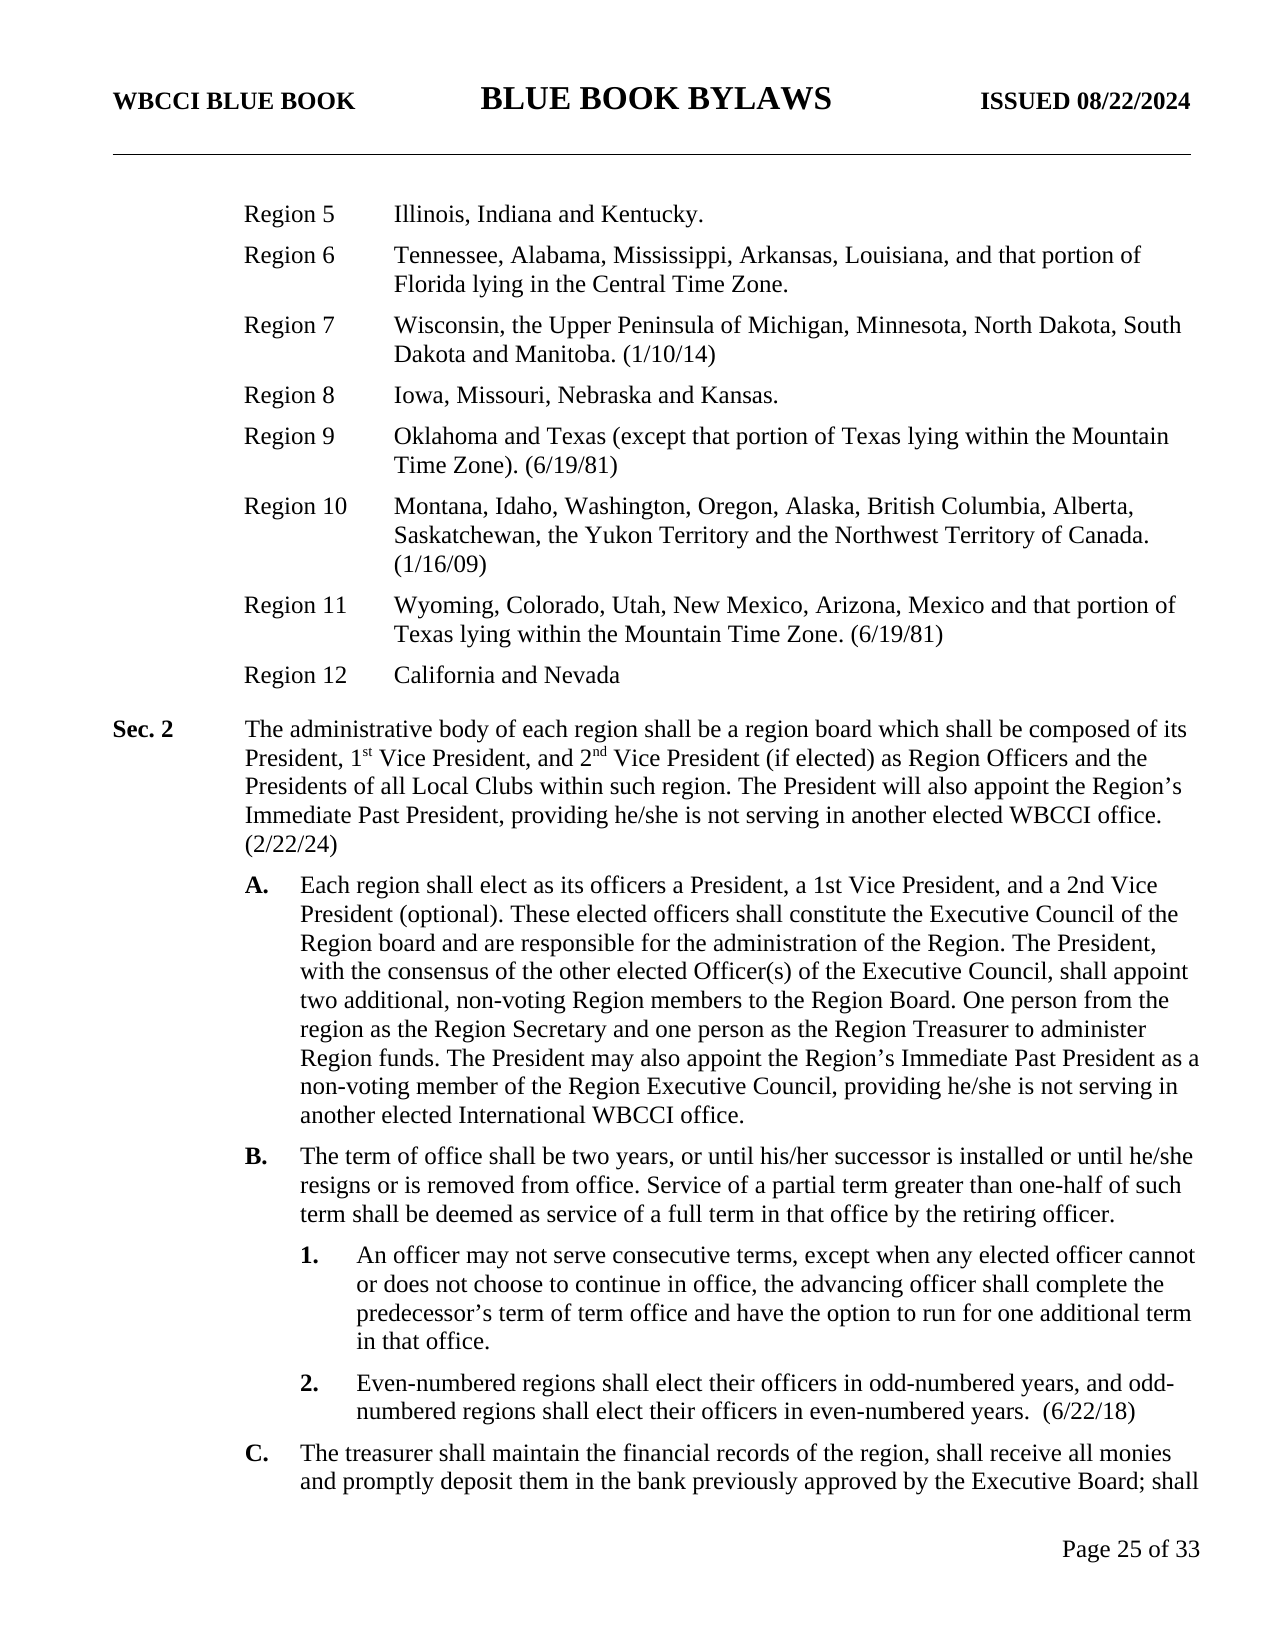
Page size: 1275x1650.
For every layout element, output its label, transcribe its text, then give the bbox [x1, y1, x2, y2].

subtitle Even-numbered regions shall elect their officers in odd-numbered years, and odd-numbered regions shall elect their officers in even-numbered years. (6/22/18) [300, 1368, 1200, 1425]
text Region 6 Tennessee, Alabama, Mississippi, Arkansas, Louisiana, and that portion of Florida lying in the Central Time Zone. [244, 240, 1200, 298]
text Region 11 Wyoming, Colorado, Utah, New Mexico, Arizona, Mexico and that portion of Texas lying within the Mountain Time Zone. (6/19/81) [244, 590, 1200, 648]
text Region 12 California and Nevada [244, 660, 1200, 689]
subtitle The administrative body of each region shall be a region board which shall be composed of its President, 1st Vice President, and 2nd Vice President (if elected) as Region Officers and the Presidents of all Local Clubs within such region. The President will also appoint the Region’s Immediate Past President, providing he/she is not serving in another elected WBCCI office. (2/22/24) [112, 714, 1200, 858]
text Region 9 Oklahoma and Texas (except that portion of Texas lying within the Mountain Time Zone). (6/19/81) [244, 421, 1200, 479]
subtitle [244, 1438, 1200, 1495]
text Region 8 Iowa, Missouri, Nebraska and Kansas. [244, 380, 1200, 409]
subtitle Each region shall elect as its officers a President, a 1st Vice President, and a 2nd Vice President (optional). These elected officers shall constitute the Executive Council of the Region board and are responsible for the administration of the Region. The President, with the consensus of the other elected Officer(s) of the Executive Council, shall appoint two additional, non-voting Region members to the Region Board. One person from the region as the Region Secretary and one person as the Region Treasurer to administer Region funds. The President may also appoint the Region’s Immediate Past President as a non-voting member of the Region Executive Council, providing he/she is not serving in another elected International WBCCI office. [244, 870, 1200, 1129]
text Region 10 Montana, Idaho, Washington, Oregon, Alaska, British Columbia, Alberta, Saskatchewan, the Yukon Territory and the Northwest Territory of Canada. (1/16/09) [244, 491, 1200, 578]
subtitle The term of office shall be two years, or until his/her successor is installed or until he/she resigns or is removed from office. Service of a partial term greater than one-half of such term shall be deemed as service of a full term in that office by the retiring officer. [244, 1141, 1200, 1228]
text Region 7 Wisconsin, the Upper Peninsula of Michigan, Minnesota, North Dakota, South Dakota and Manitoba. (1/10/14) [244, 310, 1200, 368]
text Region 5 Illinois, Indiana and Kentucky. [244, 199, 1200, 228]
subtitle An officer may not serve consecutive terms, except when any elected officer cannot or does not choose to continue in office, the advancing officer shall complete the predecessor’s term of term office and have the option to run for one additional term in that office. [300, 1240, 1200, 1355]
